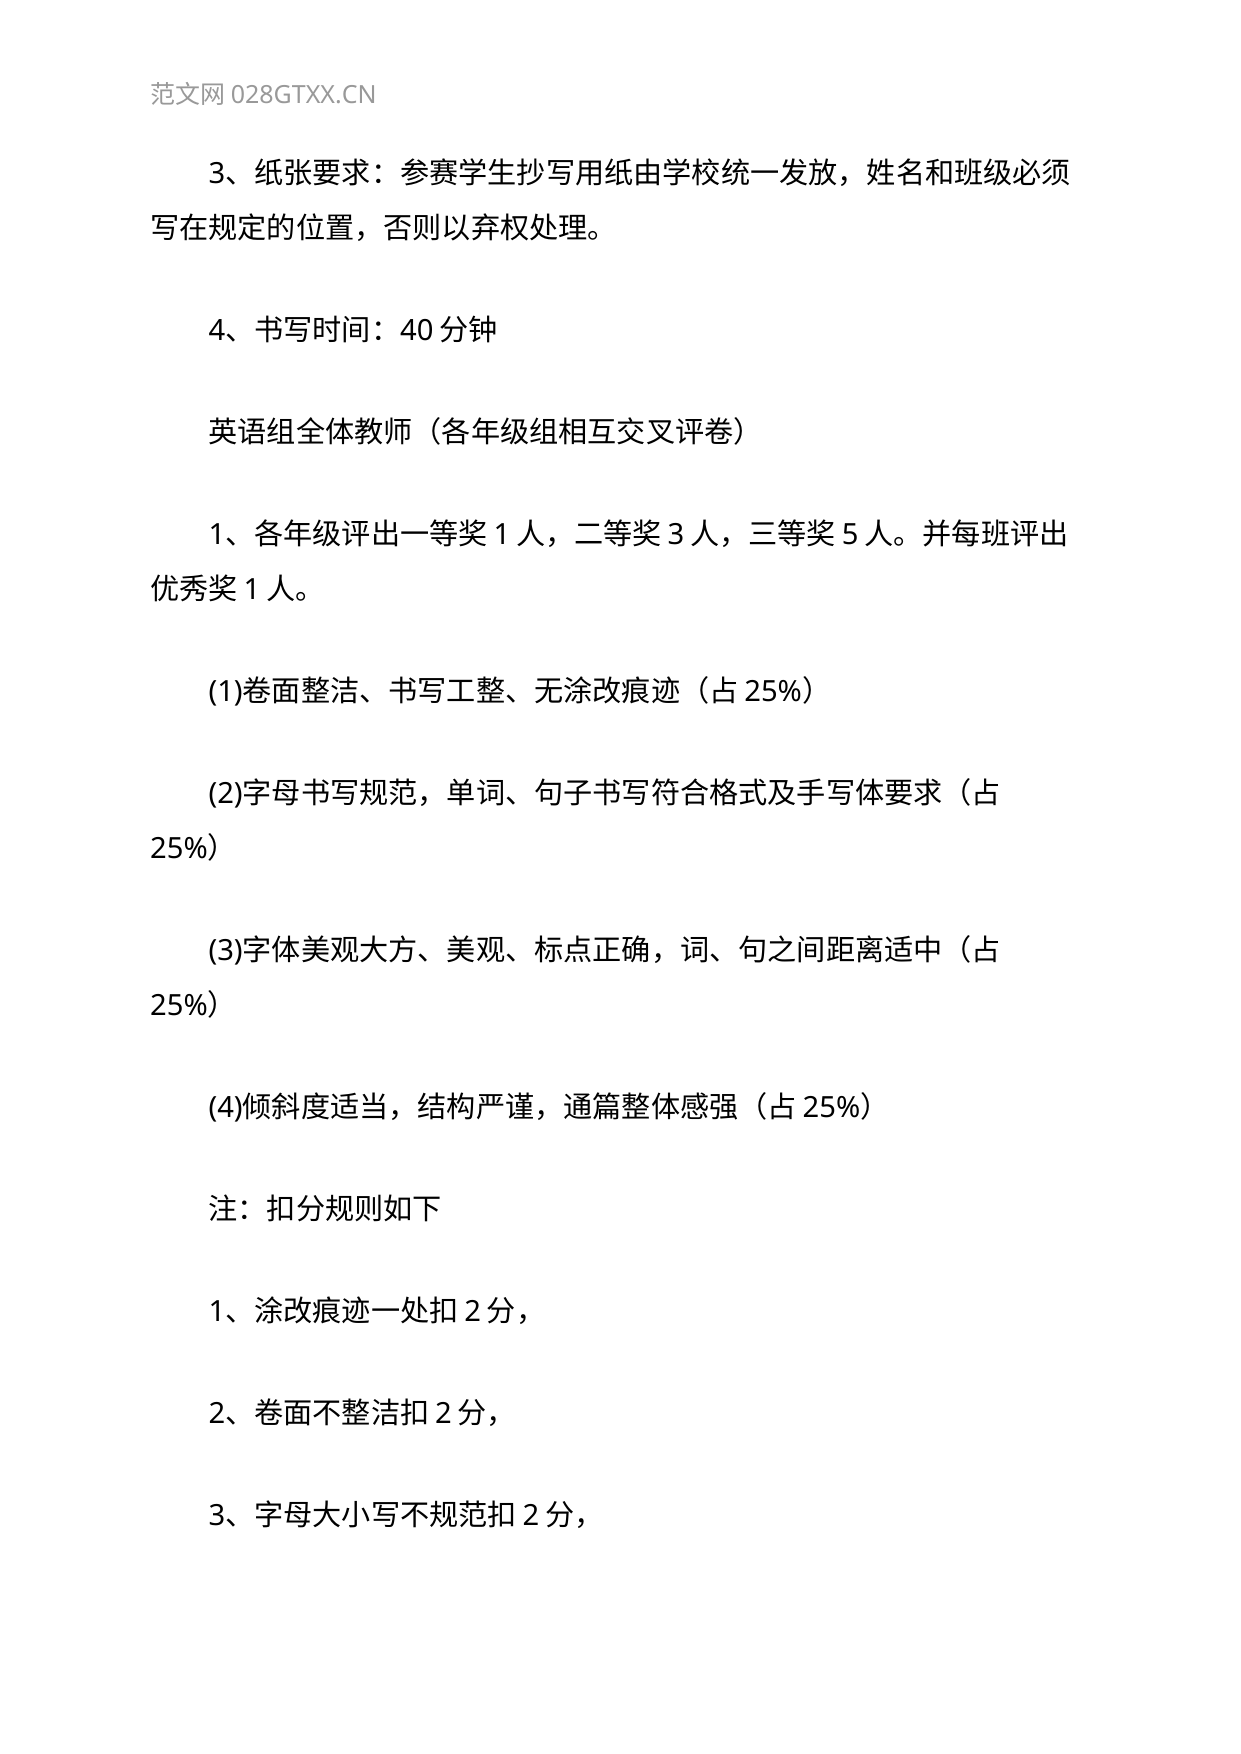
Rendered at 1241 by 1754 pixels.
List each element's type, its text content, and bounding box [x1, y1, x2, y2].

text 1、涂改痕迹一处扣2分， [150, 1287, 1090, 1329]
text 4、书写时间：40分钟 [150, 307, 1090, 349]
text (3)字体美观大方、美观、标点正确，词、句之间距离适中（占25%） [150, 926, 1090, 1024]
text (4)倾斜度适当，结构严谨，通篇整体感强（占25%） [150, 1083, 1090, 1126]
text 2、卷面不整洁扣2分， [150, 1389, 1090, 1432]
text (1)卷面整洁、书写工整、无涂改痕迹（占25%） [150, 667, 1090, 710]
text (2)字母书写规范，单词、句子书写符合格式及手写体要求（占25%） [150, 769, 1090, 867]
text 3、字母大小写不规范扣2分， [150, 1491, 1090, 1533]
text 1、各年级评出一等奖1人，二等奖3人，三等奖5人。并每班评出优秀奖1人。 [150, 511, 1090, 608]
text 3、纸张要求：参赛学生抄写用纸由学校统一发放，姓名和班级必须写在规定的位置，否则以弃权处理。 [150, 150, 1090, 247]
text 注：扣分规则如下 [150, 1185, 1090, 1228]
text 英语组全体教师（各年级组相互交叉评卷） [150, 409, 1090, 451]
